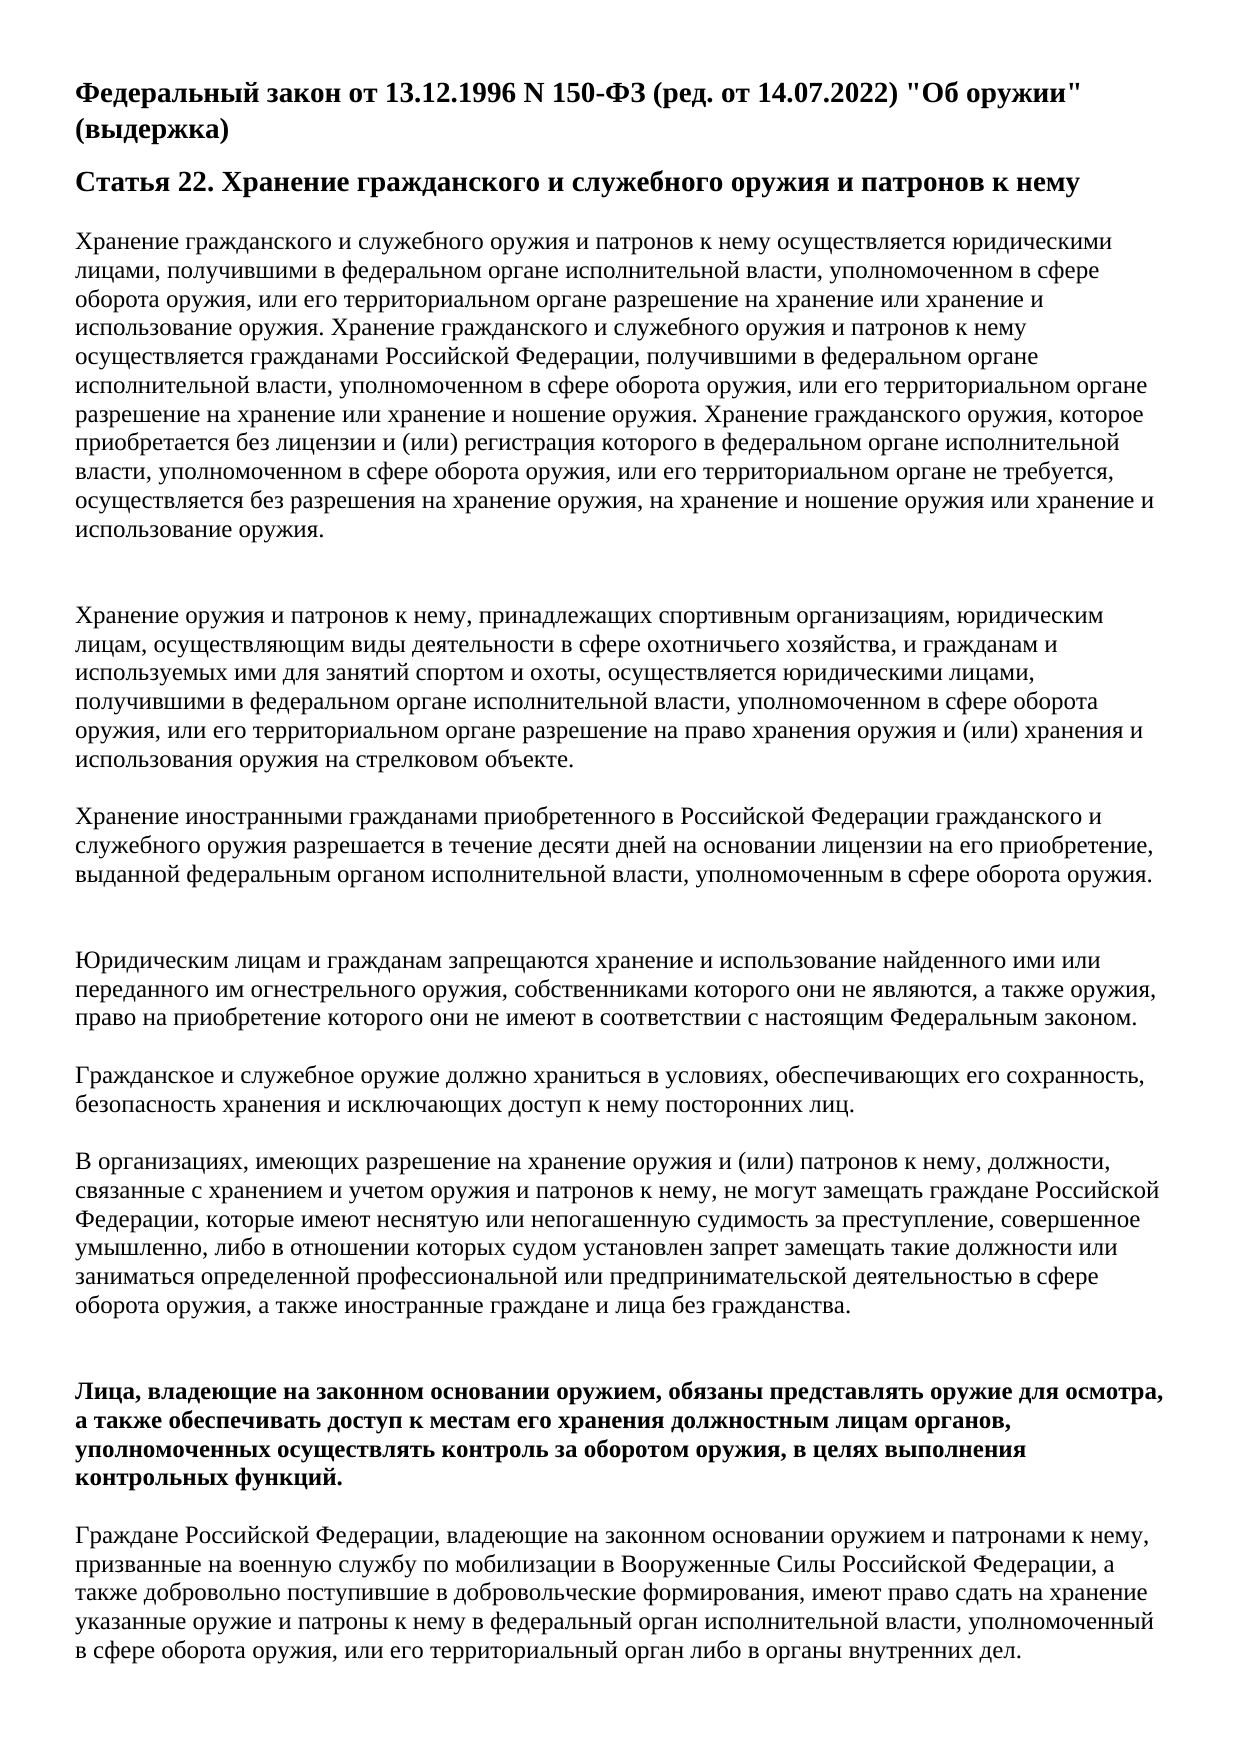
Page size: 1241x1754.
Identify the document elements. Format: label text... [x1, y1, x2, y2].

text Хранение гражданского и служебного оружия и патронов к нему осуществляется юридическими лицами, получившими в федеральном органе исполнительной власти, уполномоченном в сфере оборота оружия, или его территориальном органе разрешение на хранение или хранение и использование оружия. Хранение гражданского и служебного оружия и патронов к нему осуществляется гражданами Российской Федерации, получившими в федеральном органе исполнительной власти, уполномоченном в сфере оборота оружия, или его территориальном органе разрешение на хранение или хранение и ношение оружия. Хранение гражданского оружия, которое приобретается без лицензии и (или) регистрация которого в федеральном органе исполнительной власти, уполномоченном в сфере оборота оружия, или его территориальном органе не требуется, осуществляется без разрешения на хранение оружия, на хранение и ношение оружия или хранение и использование оружия. [75, 226, 1165, 542]
text Лица, владеющие на законном основании оружием, обязаны представлять оружие для осмотра, а также обеспечивать доступ к местам его хранения должностным лицам органов, уполномоченных осуществлять контроль за оборотом оружия, в целях выполнения контрольных функций. [75, 1376, 1165, 1491]
text Статья 22. Хранение гражданского и служебного оружия и патронов к нему [75, 164, 1165, 197]
text Гражданское и служебное оружие должно храниться в условиях, обеспечивающих его сохранность, безопасность хранения и исключающих доступ к нему посторонних лиц. [75, 1060, 1165, 1117]
text Федеральный закон от 13.12.1996 N 150-ФЗ (ред. от 14.07.2022) "Об оружии" (выдержка) [75, 75, 1165, 145]
text Хранение иностранными гражданами приобретенного в Российской Федерации гражданского и служебного оружия разрешается в течение десяти дней на основании лицензии на его приобретение, выданной федеральным органом исполнительной власти, уполномоченным в сфере оборота оружия. [75, 801, 1165, 887]
text В организациях, имеющих разрешение на хранение оружия и (или) патронов к нему, должности, связанные с хранением и учетом оружия и патронов к нему, не могут замещать граждане Российской Федерации, которые имеют неснятую или непогашенную судимость за преступление, совершенное умышленно, либо в отношении которых судом установлен запрет замещать такие должности или заниматься определенной профессиональной или предпринимательской деятельностью в сфере оборота оружия, а также иностранные граждане и лица без гражданства. [75, 1146, 1165, 1319]
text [75, 1520, 1165, 1664]
text Хранение оружия и патронов к нему, принадлежащих спортивным организациям, юридическим лицам, осуществляющим виды деятельности в сфере охотничьего хозяйства, и гражданам и используемых ими для занятий спортом и охоты, осуществляется юридическими лицами, получившими в федеральном органе исполнительной власти, уполномоченном в сфере оборота оружия, или его территориальном органе разрешение на право хранения оружия и (или) хранения и использования оружия на стрелковом объекте. [75, 600, 1165, 772]
text Юридическим лицам и гражданам запрещаются хранение и использование найденного ими или переданного им огнестрельного оружия, собственниками которого они не являются, а также оружия, право на приобретение которого они не имеют в соответствии с настоящим Федеральным законом. [75, 945, 1165, 1031]
